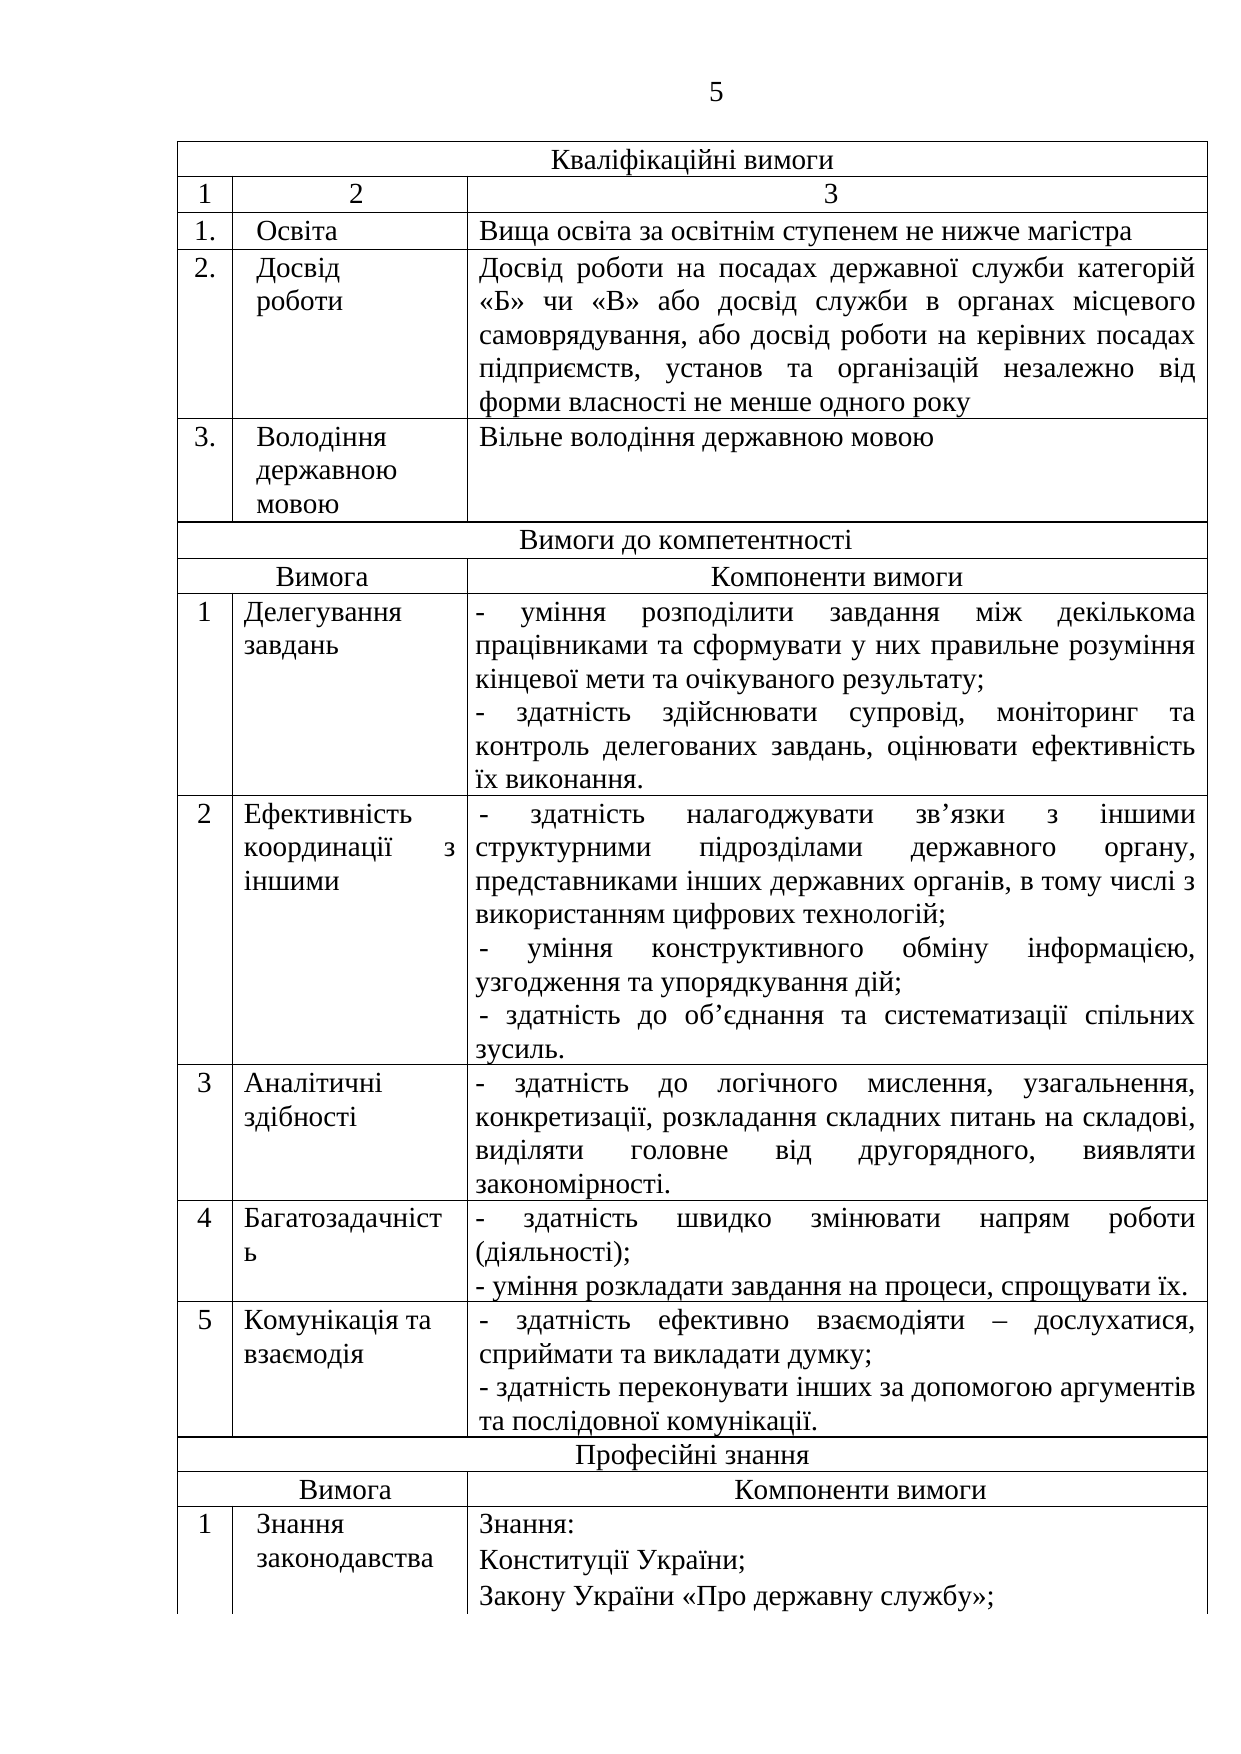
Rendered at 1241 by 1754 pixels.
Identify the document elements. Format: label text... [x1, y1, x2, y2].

table_cell 3 [178, 1065, 232, 1199]
table_cell Кваліфікаційні вимоги [178, 142, 1207, 176]
table_cell 2 [233, 177, 467, 212]
table_cell 5 [178, 1302, 232, 1436]
table_cell Ефективність координації з іншими [233, 796, 467, 1064]
table_cell Вимоги до компетентності [178, 523, 1207, 558]
table_cell Комунікація та взаємодія [233, 1302, 467, 1436]
table_cell Досвід роботи [233, 250, 467, 418]
table_cell - здатність швидко змінювати напрям роботи (діяльності); - уміння розкладати завдання на процеси, спрощувати їх. [468, 1201, 1207, 1301]
table_cell 1 [178, 1507, 232, 1613]
table_cell 3 [468, 177, 1207, 212]
table_cell Компоненти вимоги [468, 1472, 1207, 1506]
table_cell Аналітичні здібності [233, 1065, 467, 1199]
table_cell Вимога [178, 559, 467, 593]
table_cell Професійні знання [178, 1438, 1207, 1471]
table_cell Володіння державною мовою [233, 419, 467, 521]
table_cell Досвід роботи на посадах державної служби категорій «Б» чи «В» або досвід служби в органах місцевого самоврядування, або досвід роботи на керівних посадах підприємств, установ та організацій незалежно від форми власності не менше одного року [468, 250, 1207, 418]
table_cell Вимога [178, 1472, 467, 1506]
table_cell 1 [178, 177, 232, 212]
table_cell 2 [178, 796, 232, 1064]
table_cell Вища освіта за освітнім ступенем не нижче магістра [468, 213, 1207, 249]
table_cell Делегування завдань [233, 594, 467, 795]
table_cell Компоненти вимоги [468, 559, 1207, 593]
table_cell Вільне володіння державною мовою [468, 419, 1207, 521]
table_cell 1. [178, 213, 232, 249]
table_cell 3. [178, 419, 232, 521]
table_cell - уміння розподілити завдання між декількома працівниками та сформувати у них правильне розуміння кінцевої мети та очікуваного результату; - здатність здійснювати супровід, моніторинг та контроль делегованих завдань, оцінювати ефективність їх виконання. [468, 594, 1207, 795]
table_cell Освіта [233, 213, 467, 249]
table_cell 2. [178, 250, 232, 418]
table_cell 1 [178, 594, 232, 795]
table_cell 4 [178, 1201, 232, 1301]
table_cell Знання законодавства [233, 1507, 467, 1613]
table_cell - здатність ефективно взаємодіяти – дослухатися, сприймати та викладати думку; - здатність переконувати інших за допомогою аргументів та послідовної комунікації. [468, 1302, 1207, 1436]
table_cell - здатність налагоджувати зв’язки з іншими структурними підрозділами державного органу, представниками інших державних органів, в тому числі з використанням цифрових технологій; - уміння конструктивного обміну інформацією, узгодження та упорядкування дій; - здатність до об’єднання та систематизації спільних зусиль. [468, 796, 1207, 1064]
table_cell Багатозадачність [233, 1201, 467, 1301]
table_cell Знання: Конституції України; Закону України «Про державну службу»; [468, 1507, 1207, 1613]
table_cell - здатність до логічного мислення, узагальнення, конкретизації, розкладання складних питань на складові, виділяти головне від другорядного, виявляти закономірності. [468, 1065, 1207, 1199]
